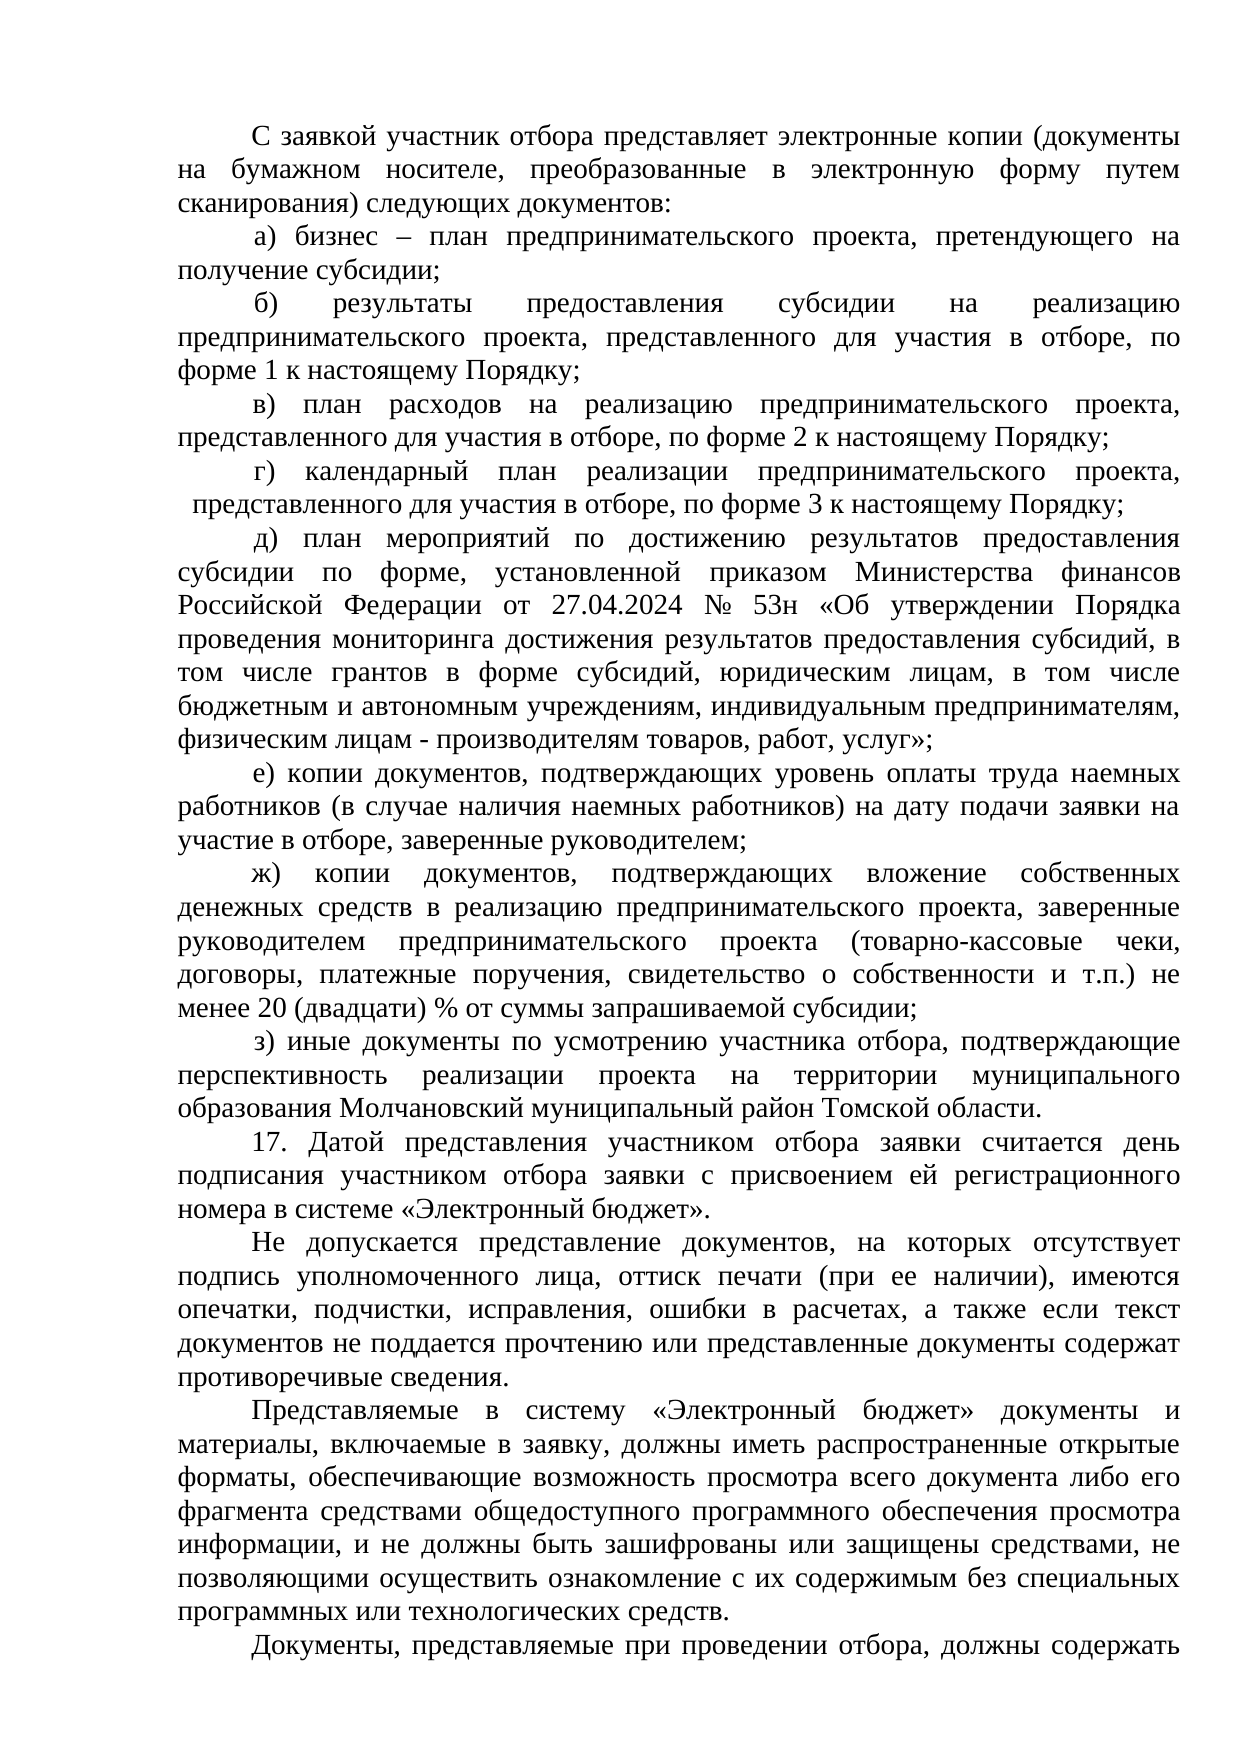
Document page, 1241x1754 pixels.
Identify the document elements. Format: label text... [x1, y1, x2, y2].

text д) план мероприятий по достижению результатов предоставления субсидии по форме, установленной приказом Министерства финансов Российской Федерации от 27.04.2024 № 53н «Об утверждении Порядка проведения мониторинга достижения результатов предоставления субсидий, в том числе грантов в форме субсидий, юридическим лицам, в том числе бюджетным и автономным учреждениям, индивидуальным предпринимателям, физическим лицам - производителям товаров, работ, услуг»; [177, 520, 1181, 755]
text Представляемые в систему «Электронный бюджет» документы и материалы, включаемые в заявку, должны иметь распространенные открытые форматы, обеспечивающие возможность просмотра всего документа либо его фрагмента средствами общедоступного программного обеспечения просмотра информации, и не должны быть зашифрованы или защищены средствами, не позволяющими осуществить ознакомление с их содержимым без специальных программных или технологических средств. [177, 1392, 1181, 1627]
text з) иные документы по усмотрению участника отбора, подтверждающие перспективность реализации проекта на территории муниципального образования Молчановский муниципальный район Томской области. [177, 1023, 1181, 1124]
text в) план расходов на реализацию предпринимательского проекта, представленного для участия в отборе, по форме 2 к настоящему Порядку; [177, 386, 1181, 453]
text е) копии документов, подтверждающих уровень оплаты труда наемных работников (в случае наличия наемных работников) на дату подачи заявки на участие в отборе, заверенные руководителем; [177, 755, 1181, 856]
list С заявкой участник отбора представляет электронные копии (документы на бумажном носителе, преобразованные в электронную форму путем сканирования) следующих документов: [177, 118, 1181, 218]
text Не допускается представление документов, на которых отсутствует подпись уполномоченного лица, оттиск печати (при ее наличии), имеются опечатки, подчистки, исправления, ошибки в расчетах, а также если текст документов не поддается прочтению или представленные документы содержат противоречивые сведения. [177, 1224, 1181, 1392]
text а) бизнес – план предпринимательского проекта, претендующего на получение субсидии; [177, 218, 1181, 285]
text 17. Датой представления участником отбора заявки считается день подписания участником отбора заявки с присвоением ей регистрационного номера в системе «Электронный бюджет». [177, 1124, 1181, 1224]
text б) результаты предоставления субсидии на реализацию предпринимательского проекта, представленного для участия в отборе, по форме 1 к настоящему Порядку; [177, 285, 1181, 386]
text г) календарный план реализации предпринимательского проекта, представленного для участия в отборе, по форме 3 к настоящему Порядку; [192, 453, 1181, 520]
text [177, 1627, 1181, 1661]
text ж) копии документов, подтверждающих вложение собственных денежных средств в реализацию предпринимательского проекта, заверенные руководителем предпринимательского проекта (товарно-кассовые чеки, договоры, платежные поручения, свидетельство о собственности и т.п.) не менее 20 (двадцати) % от суммы запрашиваемой субсидии; [177, 856, 1181, 1023]
